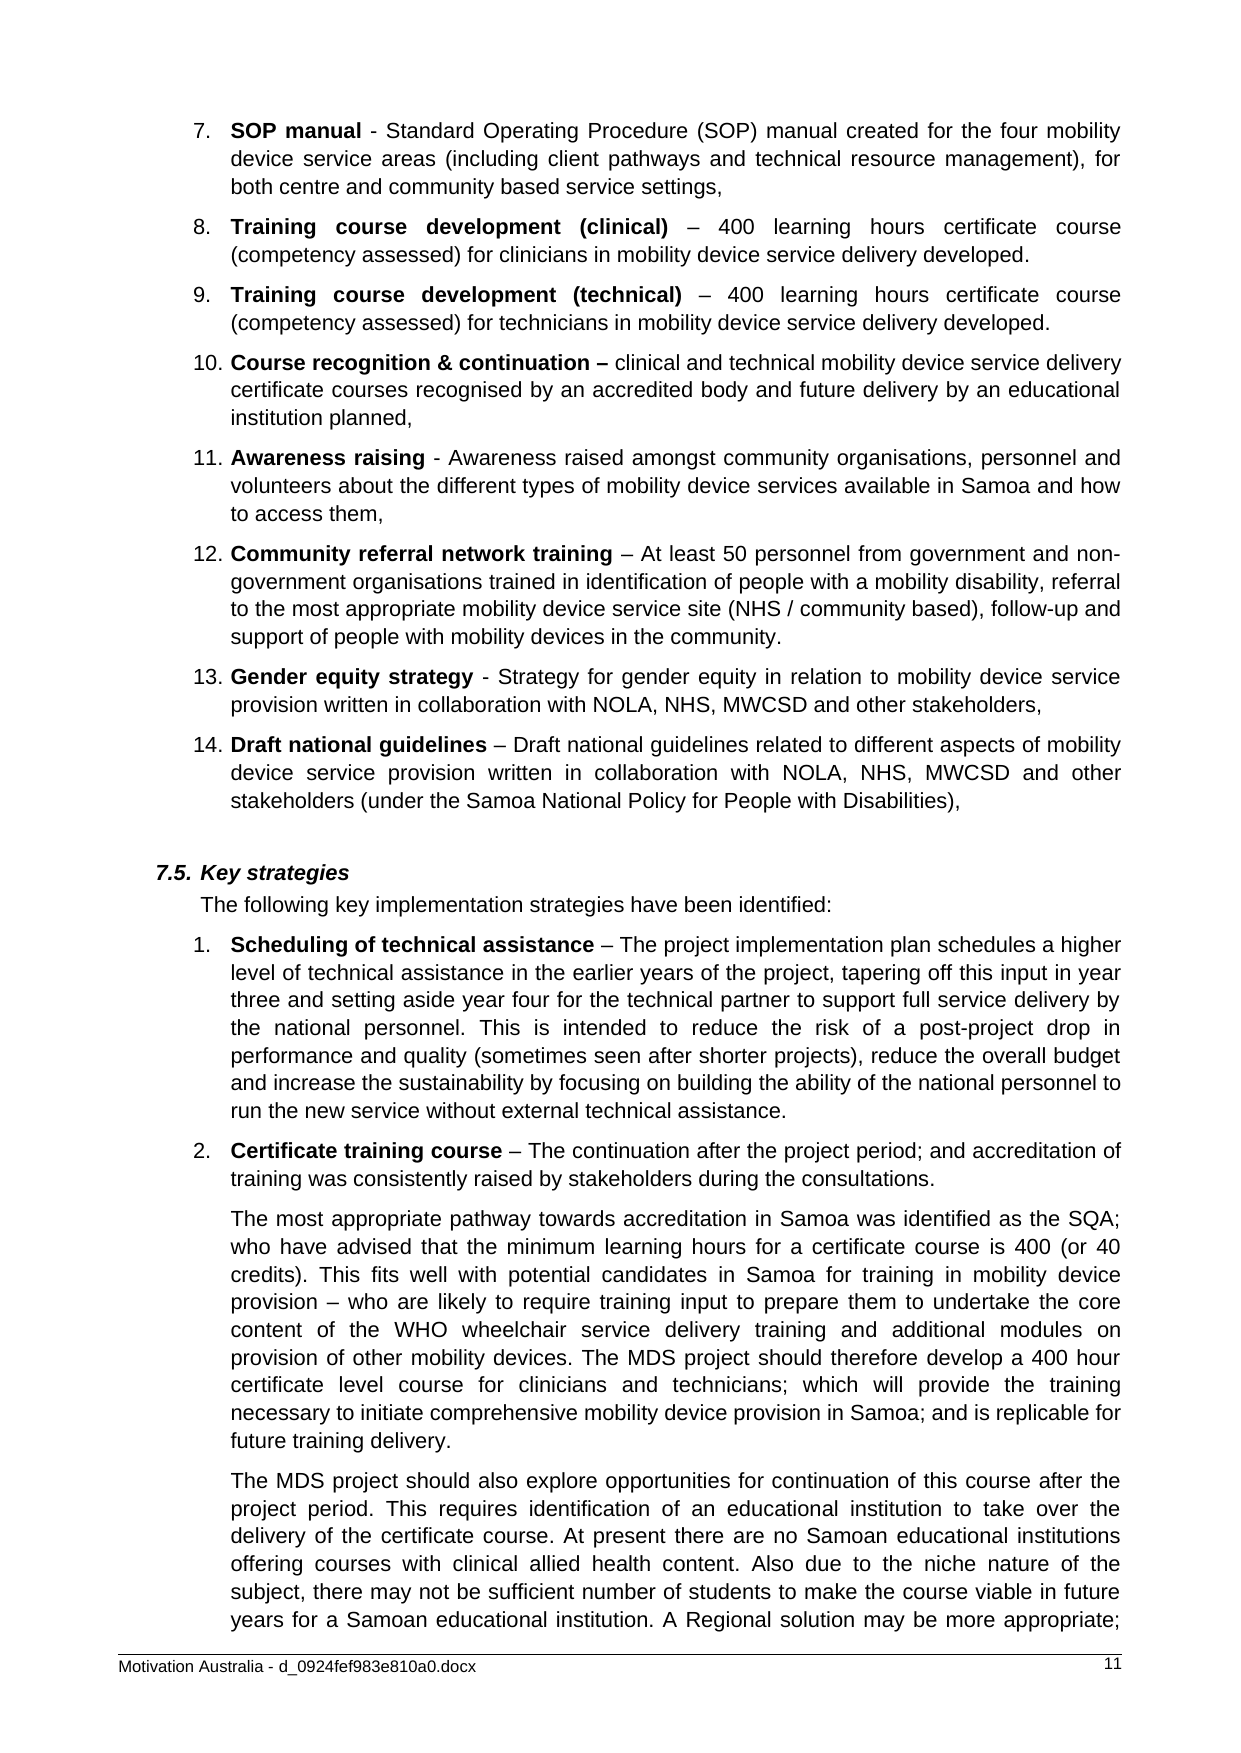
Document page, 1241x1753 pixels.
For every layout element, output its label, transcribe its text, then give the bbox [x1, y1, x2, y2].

list Gender equity strategy - Strategy for gender equity in relation to mobility device service provision written in collaboration with NOLA, NHS, MWCSD and other stakeholders, [193, 664, 1122, 717]
text The following key implementation strategies have been identified: [125, 891, 1122, 917]
list Scheduling of technical assistance – The project implementation plan schedules a higher level of technical assistance in the earlier years of the project, tapering off this input in year three and setting aside year four for the technical partner to support full service delivery by the national personnel. This is intended to reduce the risk of a post-project drop in performance and quality (sometimes seen after shorter projects), reduce the overall budget and increase the sustainability by focusing on building the ability of the national personnel to run the new service without external technical assistance. [193, 932, 1122, 1123]
list Training course development (clinical) – 400 learning hours certificate course (competency assessed) for clinicians in mobility device service delivery developed. [193, 214, 1122, 267]
list Community referral network training – At least 50 personnel from government and non-government organisations trained in identification of people with a mobility disability, referral to the most appropriate mobility device service site (NHS / community based), follow-up and support of people with mobility devices in the community. [193, 541, 1122, 649]
list Draft national guidelines – Draft national guidelines related to different aspects of mobility device service provision written in collaboration with NOLA, NHS, MWCSD and other stakeholders (under the Samoa National Policy for People with Disabilities), [193, 732, 1122, 813]
list Awareness raising - Awareness raised amongst community organisations, personnel and volunteers about the different types of mobility device services available in Samoa and how to access them, [193, 445, 1122, 526]
list The most appropriate pathway towards accreditation in Samoa was identified as the SQA; who have advised that the minimum learning hours for a certificate course is 400 (or 40 credits). This fits well with potential candidates in Samoa for training in mobility device provision – who are likely to require training input to prepare them to undertake the core content of the WHO wheelchair service delivery training and additional modules on provision of other mobility devices. The MDS project should therefore develop a 400 hour certificate level course for clinicians and technicians; which will provide the training necessary to initiate comprehensive mobility device provision in Samoa; and is replicable for future training delivery. [230, 1206, 1122, 1453]
list Course recognition & continuation – clinical and technical mobility device service delivery certificate courses recognised by an accredited body and future delivery by an educational institution planned, [193, 349, 1122, 430]
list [230, 1468, 1122, 1632]
list Certificate training course – The continuation after the project period; and accreditation of training was consistently raised by stakeholders during the consultations. [193, 1138, 1122, 1191]
list Key strategies [155, 859, 1122, 885]
list SOP manual - Standard Operating Procedure (SOP) manual created for the four mobility device service areas (including client pathways and technical resource management), for both centre and community based service settings, [193, 118, 1122, 199]
list Training course development (technical) – 400 learning hours certificate course (competency assessed) for technicians in mobility device service delivery developed. [193, 282, 1122, 334]
